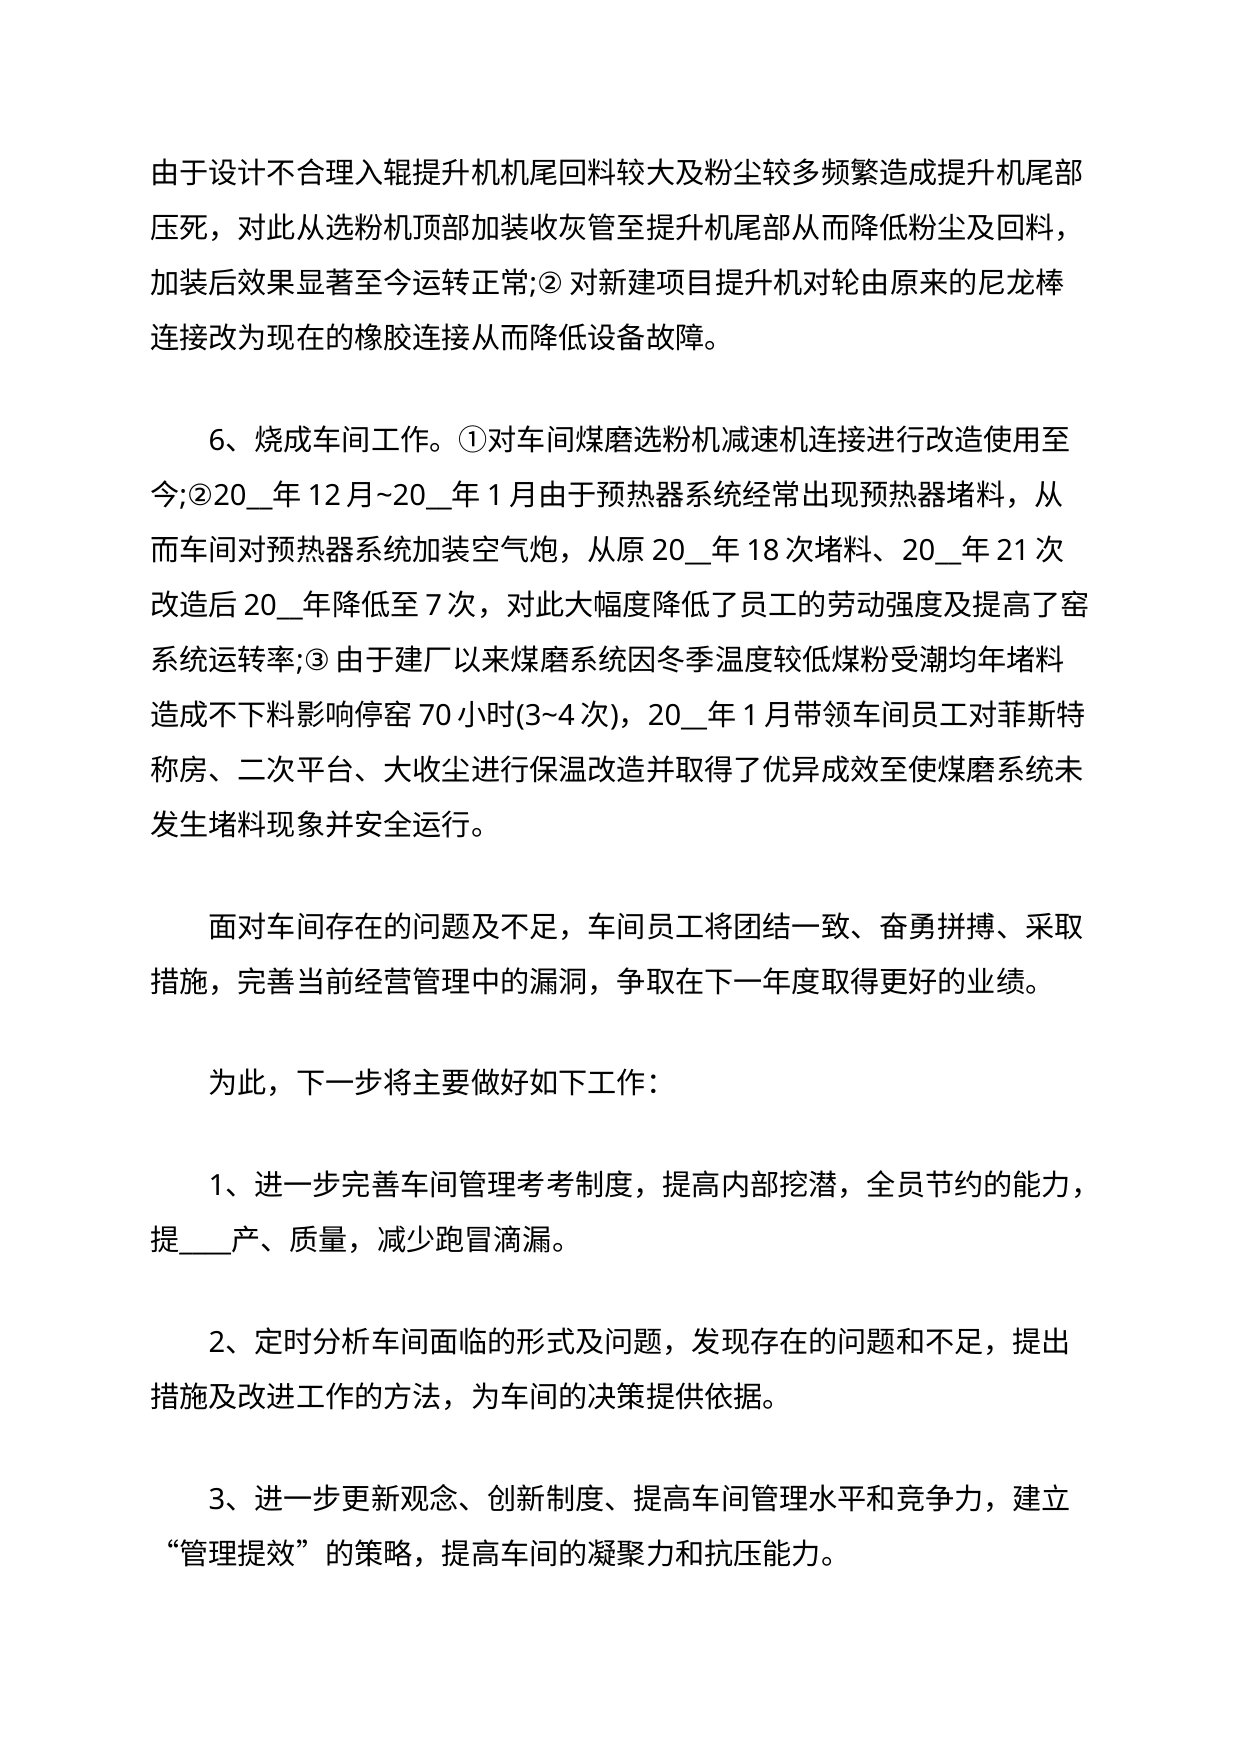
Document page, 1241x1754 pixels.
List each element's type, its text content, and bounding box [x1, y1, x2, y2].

text 3、进一步更新观念、创新制度、提高车间管理水平和竞争力，建立“管理提效”的策略，提高车间的凝聚力和抗压能力。 [150, 1475, 1090, 1573]
text 6、烧成车间工作。①对车间煤磨选粉机减速机连接进行改造使用至今;②20__年12月~20__年1月由于预热器系统经常出现预热器堵料，从而车间对预热器系统加装空气炮，从原20__年18次堵料、20__年21次改造后20__年降低至7次，对此大幅度降低了员工的劳动强度及提高了窑系统运转率;③由于建厂以来煤磨系统因冬季温度较低煤粉受潮均年堵料造成不下料影响停窑70小时(3~4次)，20__年1月带领车间员工对菲斯特称房、二次平台、大收尘进行保温改造并取得了优异成效至使煤磨系统未发生堵料现象并安全运行。 [150, 417, 1090, 844]
text 面对车间存在的问题及不足，车间员工将团结一致、奋勇拼搏、采取措施，完善当前经营管理中的漏洞，争取在下一年度取得更好的业绩。 [150, 903, 1090, 1000]
text 为此，下一步将主要做好如下工作： [150, 1060, 1090, 1102]
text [150, 150, 1090, 357]
text 2、定时分析车间面临的形式及问题，发现存在的问题和不足，提出措施及改进工作的方法，为车间的决策提供依据。 [150, 1319, 1090, 1416]
text 1、进一步完善车间管理考考制度，提高内部挖潜，全员节约的能力，提____产、质量，减少跑冒滴漏。 [150, 1162, 1090, 1259]
